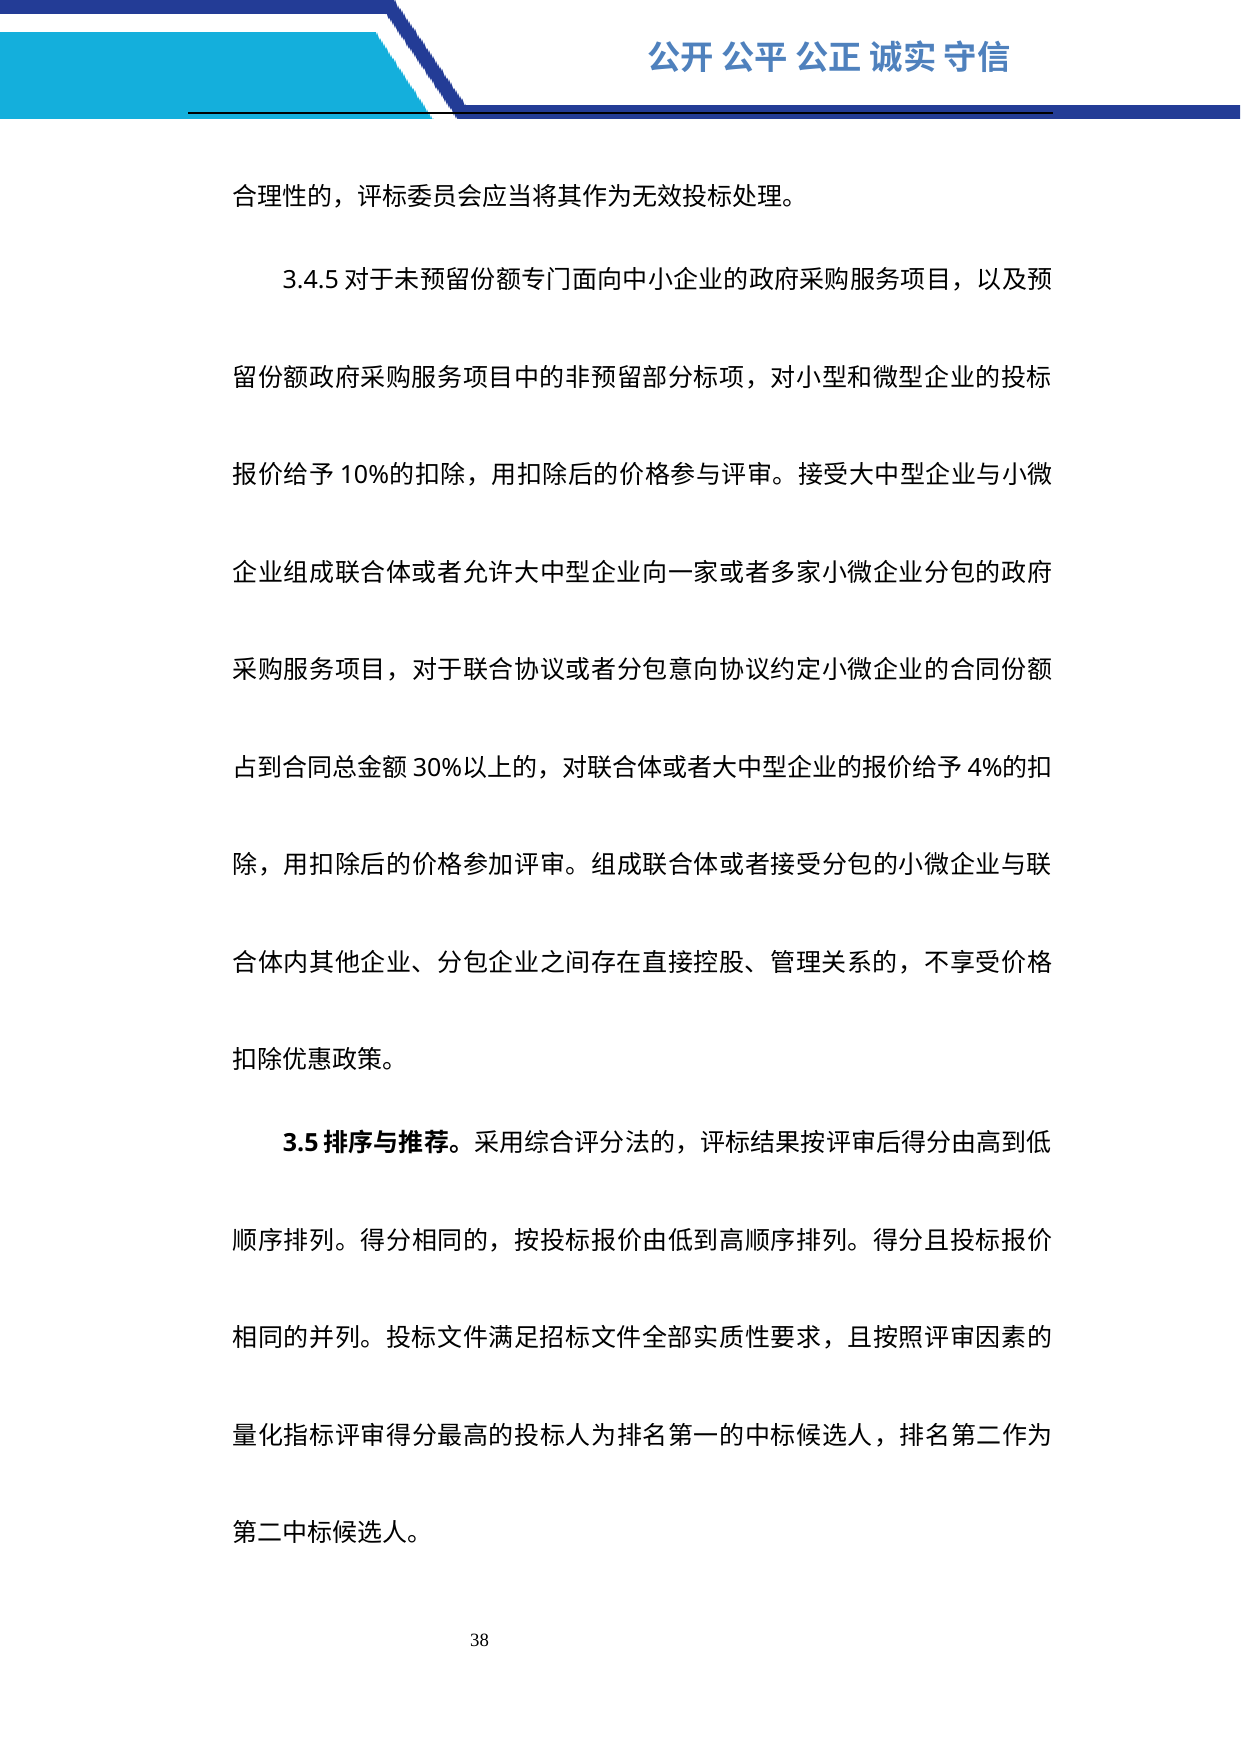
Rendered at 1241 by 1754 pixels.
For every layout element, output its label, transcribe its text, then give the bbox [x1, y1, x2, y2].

text 3.5排序与推荐。采用综合评分法的，评标结果按评审后得分由高到低顺序排列。得分相同的，按投标报价由低到高顺序排列。得分且投标报价相同的并列。投标文件满足招标文件全部实质性要求，且按照评审因素的量化指标评审得分最高的投标人为排名第一的中标候选人，排名第二作为第二中标候选人。 [232, 1108, 1053, 1563]
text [232, 162, 1053, 227]
text 3.4.5对于未预留份额专门面向中小企业的政府采购服务项目，以及预留份额政府采购服务项目中的非预留部分标项，对小型和微型企业的投标报价给予10%的扣除，用扣除后的价格参与评审。接受大中型企业与小微企业组成联合体或者允许大中型企业向一家或者多家小微企业分包的政府采购服务项目，对于联合协议或者分包意向协议约定小微企业的合同份额占到合同总金额30%以上的，对联合体或者大中型企业的报价给予4%的扣除，用扣除后的价格参加评审。组成联合体或者接受分包的小微企业与联合体内其他企业、分包企业之间存在直接控股、管理关系的，不享受价格扣除优惠政策。 [232, 245, 1053, 1090]
picture [0, 0, 1241, 119]
